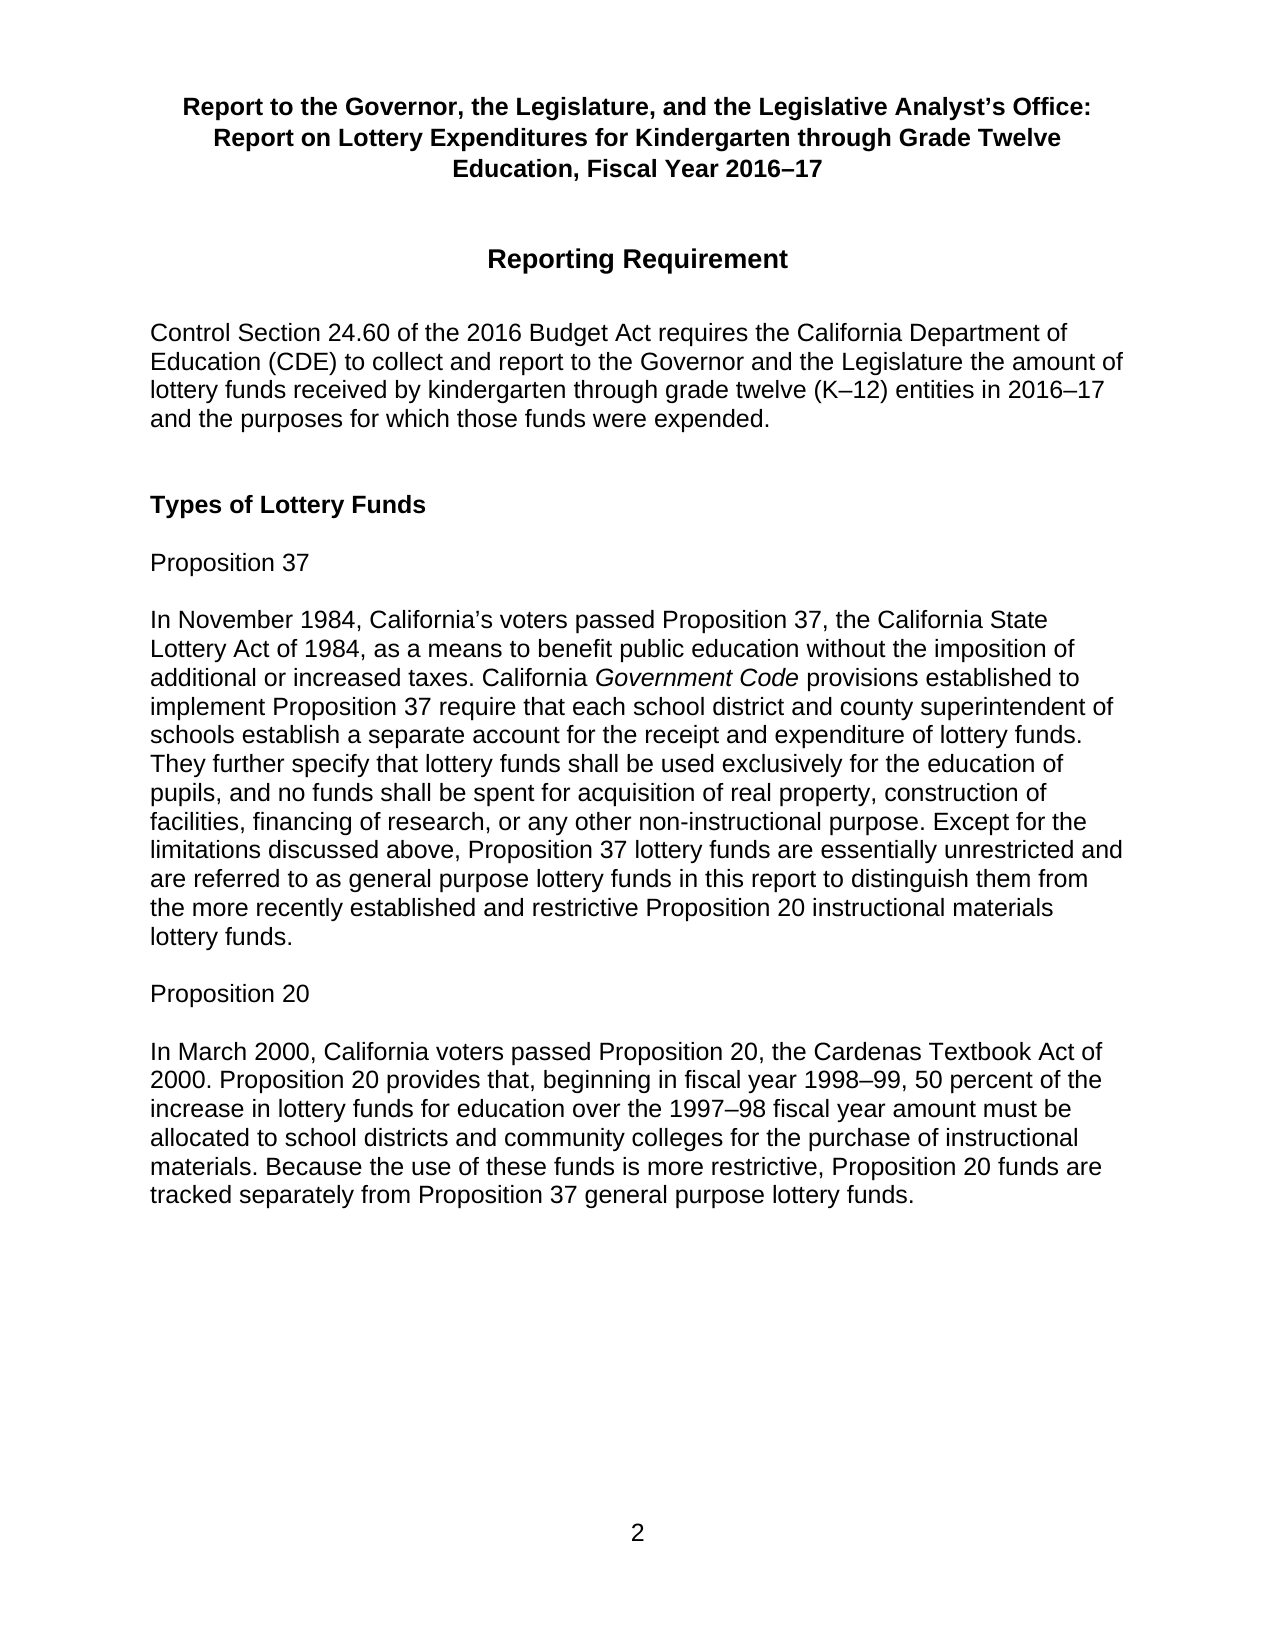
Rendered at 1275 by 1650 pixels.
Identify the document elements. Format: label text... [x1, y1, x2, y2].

text Control Section 24.60 of the 2016 Budget Act requires the California Department of Education (CDE) to collect and report to the Governor and the Legislature the amount of lottery funds received by kindergarten through grade twelve (K–12) entities in 2016–17 and the purposes for which those funds were expended. [150, 318, 1125, 433]
text In March 2000, voters passed Proposition 20, the Cardenas Textbook Act of 2000. Proposition 20 provides that, beginning in fiscal year 1998–99, 50 percent of the increase in lottery funds for education over the 1997–98 fiscal year amount must be allocated to school districts and community colleges for the purchase of instructional materials. Because the use of these funds is more restrictive, Proposition 20 funds are tracked separately from Proposition 37 general purpose lottery funds. [150, 1037, 1125, 1209]
text In November 1984, ’s voters passed Proposition 37, the California State Lottery Act of 1984, as a means to benefit public education without the imposition of additional or increased taxes. California Government Code provisions established to implement Proposition 37 require that each school district and county superintendent of schools establish a separate account for the receipt and expenditure of lottery funds. They further specify that lottery funds shall be used exclusively for the education of pupils, and no funds shall be spent for acquisition of real property, construction of facilities, financing of research, or any other non-instructional purpose. Except for the limitations discussed above, Proposition 37 lottery funds are essentially unrestricted and are referred to as general purpose lottery funds in this report to distinguish them from the more recently established and restrictive Proposition 20 instructional materials lottery funds. [150, 605, 1125, 950]
subtitle Proposition 37 [150, 548, 1125, 577]
subtitle Proposition 20 [150, 979, 1125, 1008]
subtitle Reporting Requirement [150, 243, 1125, 274]
subtitle Types of Lottery Funds [150, 490, 1125, 519]
